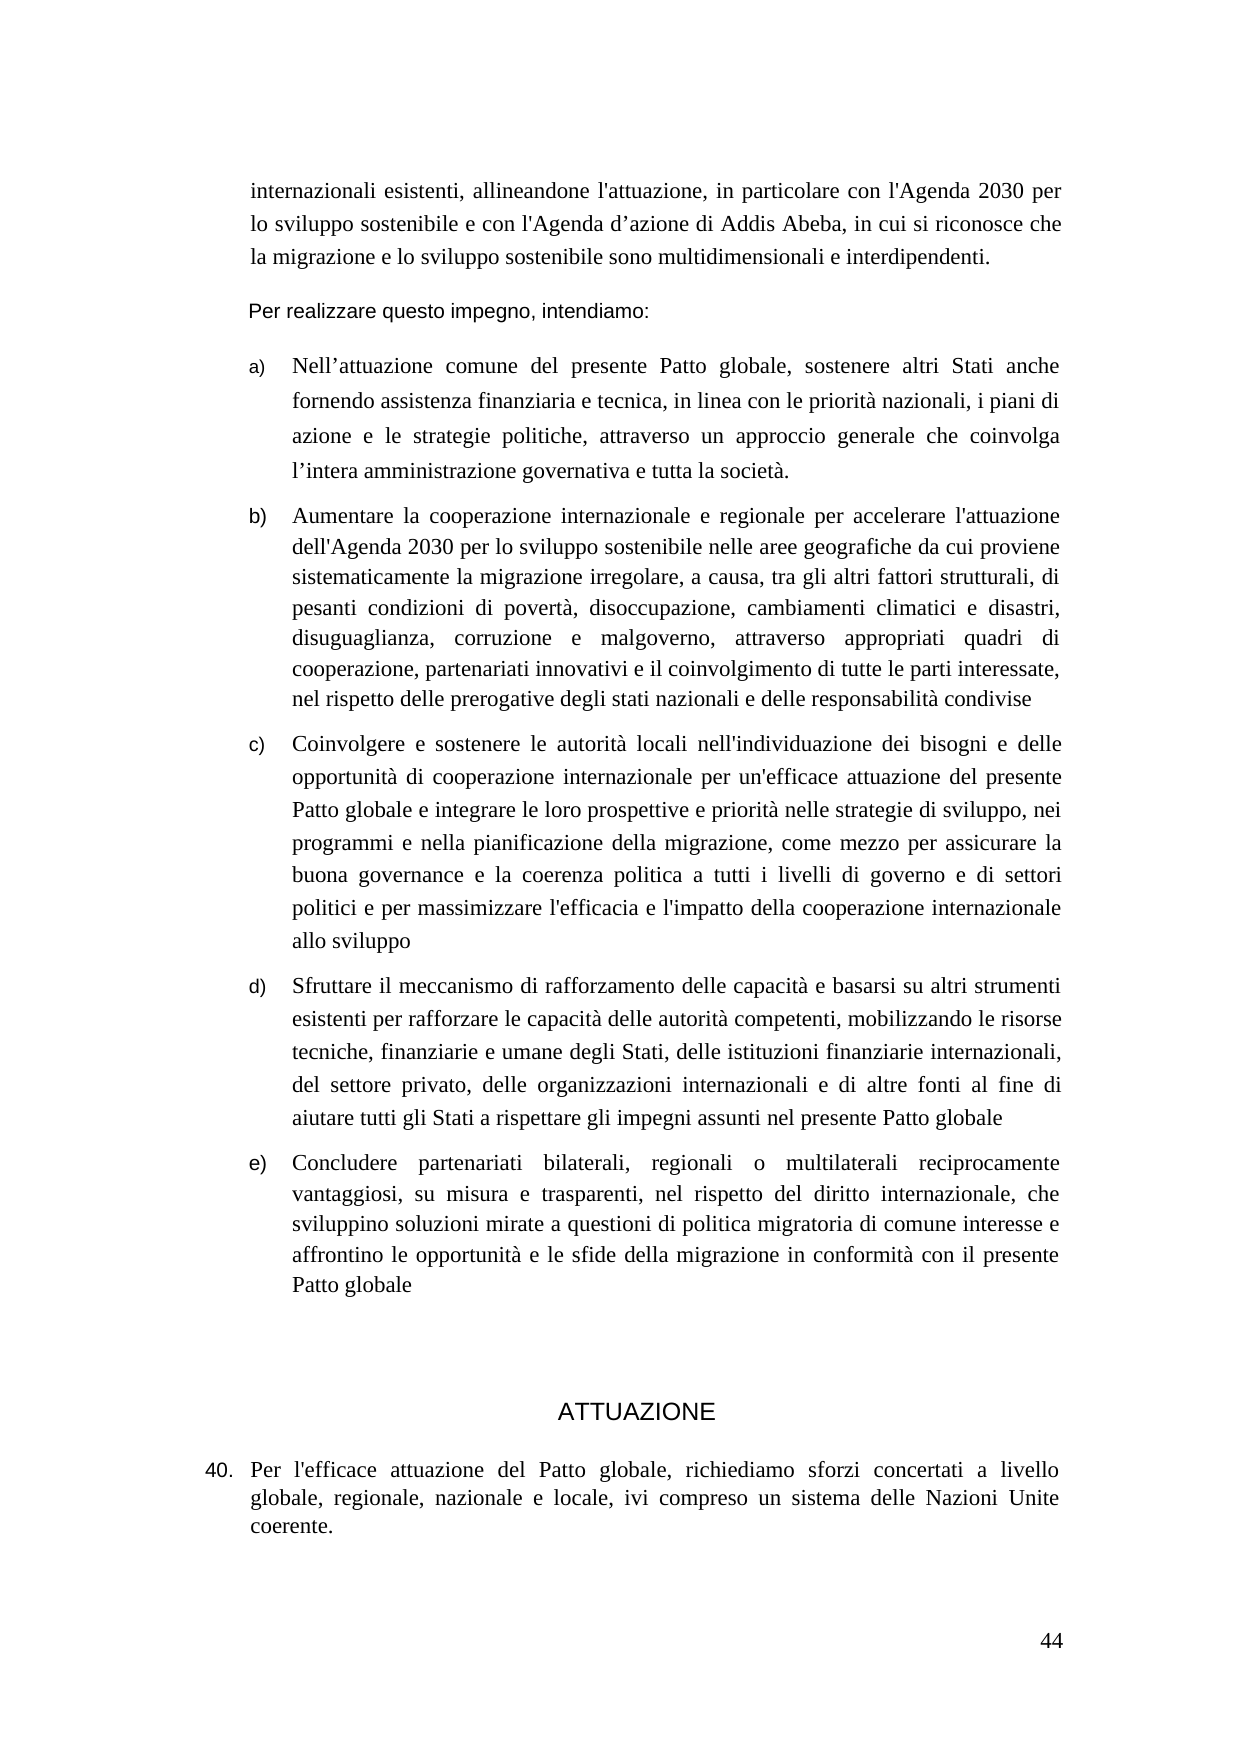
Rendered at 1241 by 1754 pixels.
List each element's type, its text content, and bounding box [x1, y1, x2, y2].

list Aumentare la cooperazione internazionale e regionale per accelerare l'attuazione dell'Agenda 2030 per lo sviluppo sostenibile nelle aree geografiche da cui proviene sistematicamente la migrazione irregolare, a causa, tra gli altri fattori strutturali, di pesanti condizioni di povertà, disoccupazione, cambiamenti climatici e disastri, disuguaglianza, corruzione e malgoverno, attraverso appropriati quadri di cooperazione, partenariati innovativi e il coinvolgimento di tutte le parti interessate, nel rispetto delle prerogative degli stati nazionali e delle responsabilità condivise [248, 502, 1061, 712]
list Coinvolgere e sostenere le autorità locali nell'individuazione dei bisogni e delle opportunità di cooperazione internazionale per un'efficace attuazione del presente Patto globale e integrare le loro prospettive e priorità nelle strategie di sviluppo, nei programmi e nella pianificazione della migrazione, come mezzo per assicurare la buona governance e la coerenza politica a tutti i livelli di governo e di settori politici e per massimizzare l'efficacia e l'impatto della cooperazione internazionale allo sviluppo [248, 730, 1063, 954]
list Sfruttare il meccanismo di rafforzamento delle capacità e basarsi su altri strumenti esistenti per rafforzare le capacità delle autorità competenti, mobilizzando le risorse tecniche, finanziarie e umane degli Stati, delle istituzioni finanziarie internazionali, del settore privato, delle organizzazioni internazionali e di altre fonti al fine di aiutare tutti gli Stati a rispettare gli impegni assunti nel presente Patto globale [248, 972, 1063, 1130]
text ATTUAZIONE [177, 1397, 1096, 1425]
list Nell’attuazione comune del presente Patto globale, sostenere altri Stati anche fornendo assistenza finanziaria e tecnica, in linea con le priorità nazionali, i piani di azione e le strategie politiche, attraverso un approccio generale che coinvolga l’intera amministrazione governativa e tutta la società. [248, 352, 1061, 483]
list Per l'efficace attuazione del Patto globale, richiediamo sforzi concertati a livello globale, regionale, nazionale e locale, ivi compreso un sistema delle Nazioni Unite coerente. [205, 1456, 1061, 1539]
text Per realizzare questo impegno, intendiamo: [248, 299, 1063, 323]
list Concludere partenariati bilaterali, regionali o multilaterali reciprocamente vantaggiosi, su misura e trasparenti, nel rispetto del diritto internazionale, che sviluppino soluzioni mirate a questioni di politica migratoria di comune interesse e affrontino le opportunità e le sfide della migrazione in conformità con il presente Patto globale [248, 1149, 1061, 1297]
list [205, 177, 1063, 269]
